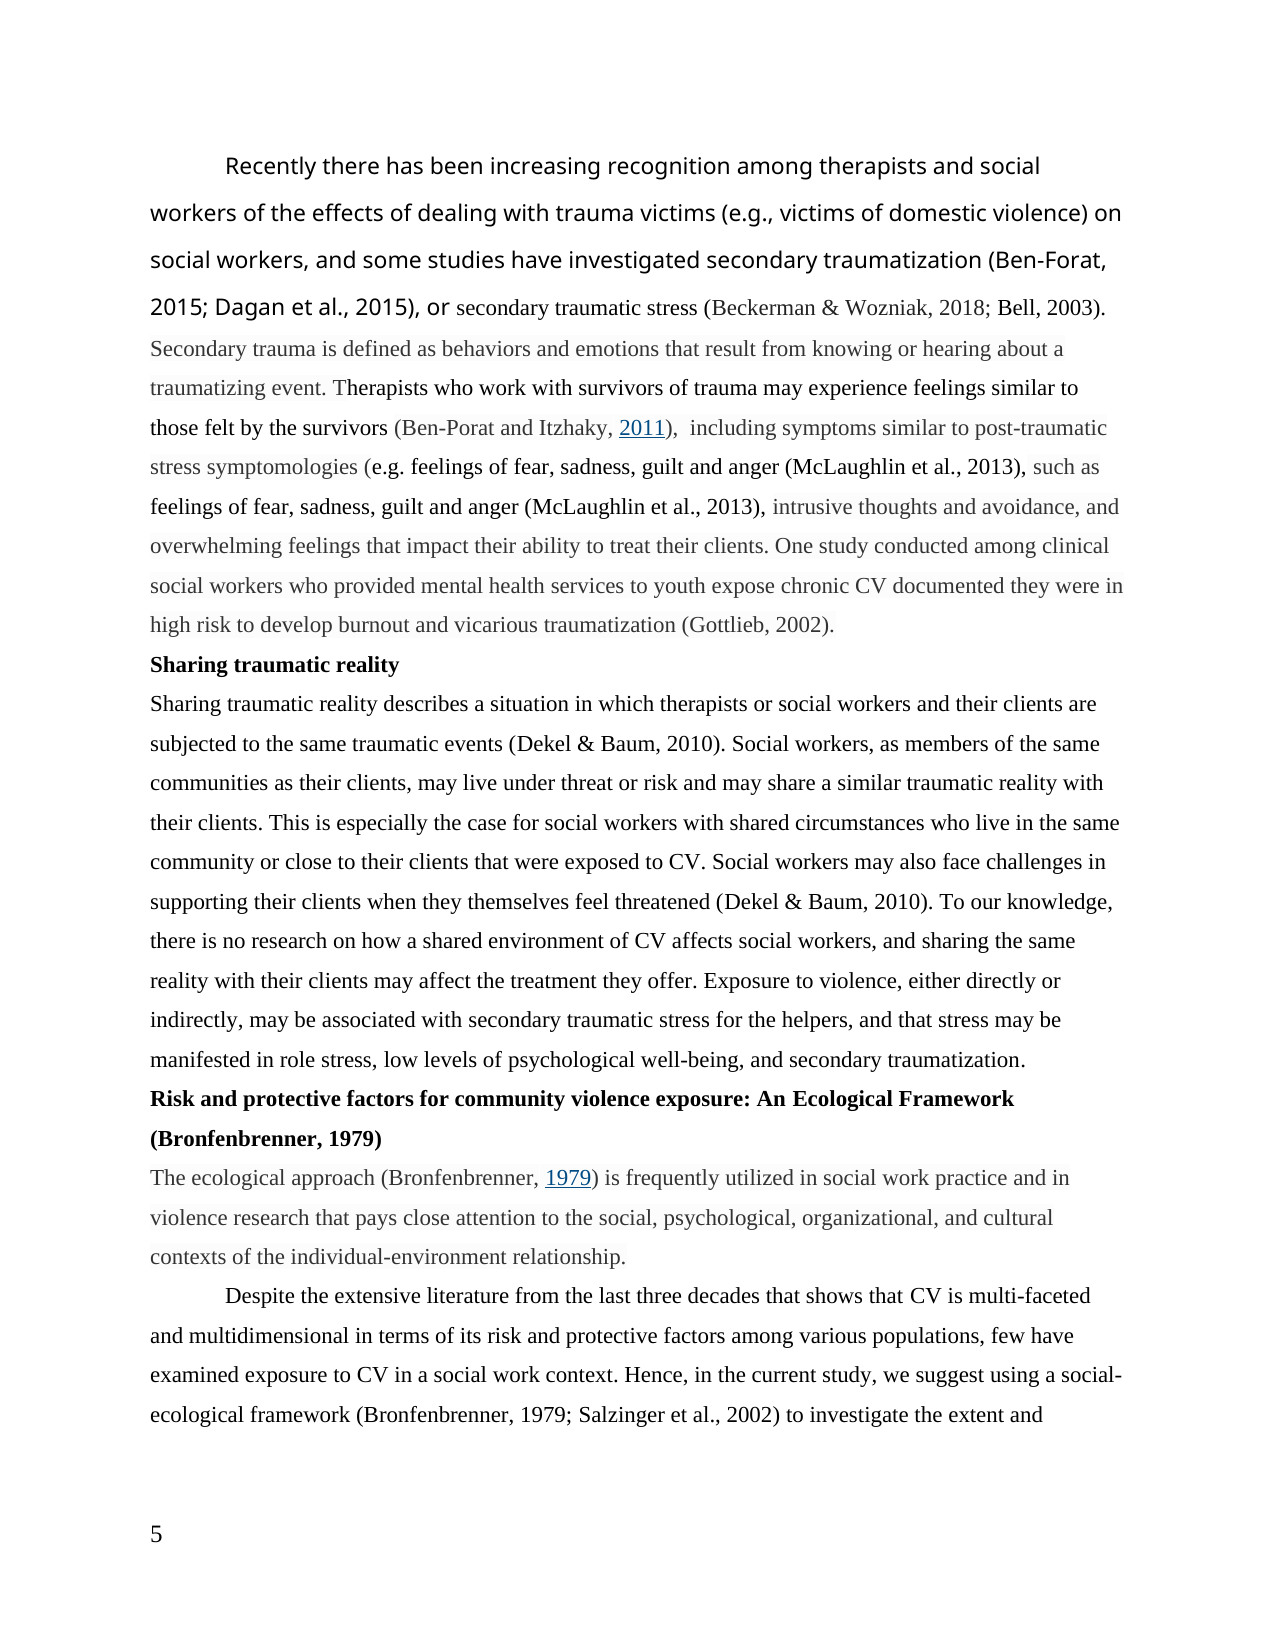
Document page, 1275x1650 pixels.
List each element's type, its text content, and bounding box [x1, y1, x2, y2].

text Sharing traumatic reality [150, 651, 1125, 677]
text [150, 1282, 1125, 1427]
text Sharing traumatic reality describes a situation in which therapists or social workers and their clients are subjected to the same traumatic events (Dekel & Baum, 2010). Social workers, as members of the same communities as their clients, may live under threat or risk and may share a similar traumatic reality with their clients. This is especially the case for social workers with shared circumstances who live in the same community or close to their clients that were exposed to CV. Social workers may also face challenges in supporting their clients when they themselves feel threatened (Dekel & Baum, 2010). To our knowledge, there is no research on how a shared environment of CV affects social workers, and sharing the same reality with their clients may affect the treatment they offer. Exposure to violence, either directly or indirectly, may be associated with secondary traumatic stress for the helpers, and that stress may be manifested in role stress, low levels of psychological well-being, and secondary traumatization. [150, 690, 1125, 1072]
text Risk and protective factors for community violence exposure: An Ecological Framework (Bronfenbrenner, 1979) [150, 1085, 1125, 1151]
text Recently there has been increasing recognition among therapists and social workers of the effects of dealing with trauma victims (e.g., victims of domestic violence) on social workers, and some studies have investigated secondary traumatization (Ben-Forat, 2015; Dagan et al., 2015), or secondary traumatic stress (Beckerman & Wozniak, 2018; Bell, 2003). Secondary trauma is defined as behaviors and emotions that result from knowing or hearing about a traumatizing event. Therapists who work with survivors of trauma may experience feelings similar to those felt by the survivors (Ben-Porat and Itzhaky, 2011), including symptoms similar to post-traumatic stress symptomologies (e.g. feelings of fear, sadness, guilt and anger (McLaughlin et al., 2013), such as feelings of fear, sadness, guilt and anger (McLaughlin et al., 2013), intrusive thoughts and avoidance, and overwhelming feelings that impact their ability to treat their clients. One study conducted among clinical social workers who provided mental health services to youth expose chronic CV documented they were in high risk to develop burnout and vicarious traumatization (Gottlieb, 2002). [150, 150, 1125, 638]
text The ecological approach (Bronfenbrenner, 1979) is frequently utilized in social work practice and in violence research that pays close attention to the social, psychological, organizational, and cultural contexts of the individual-environment relationship. [150, 1164, 1125, 1269]
